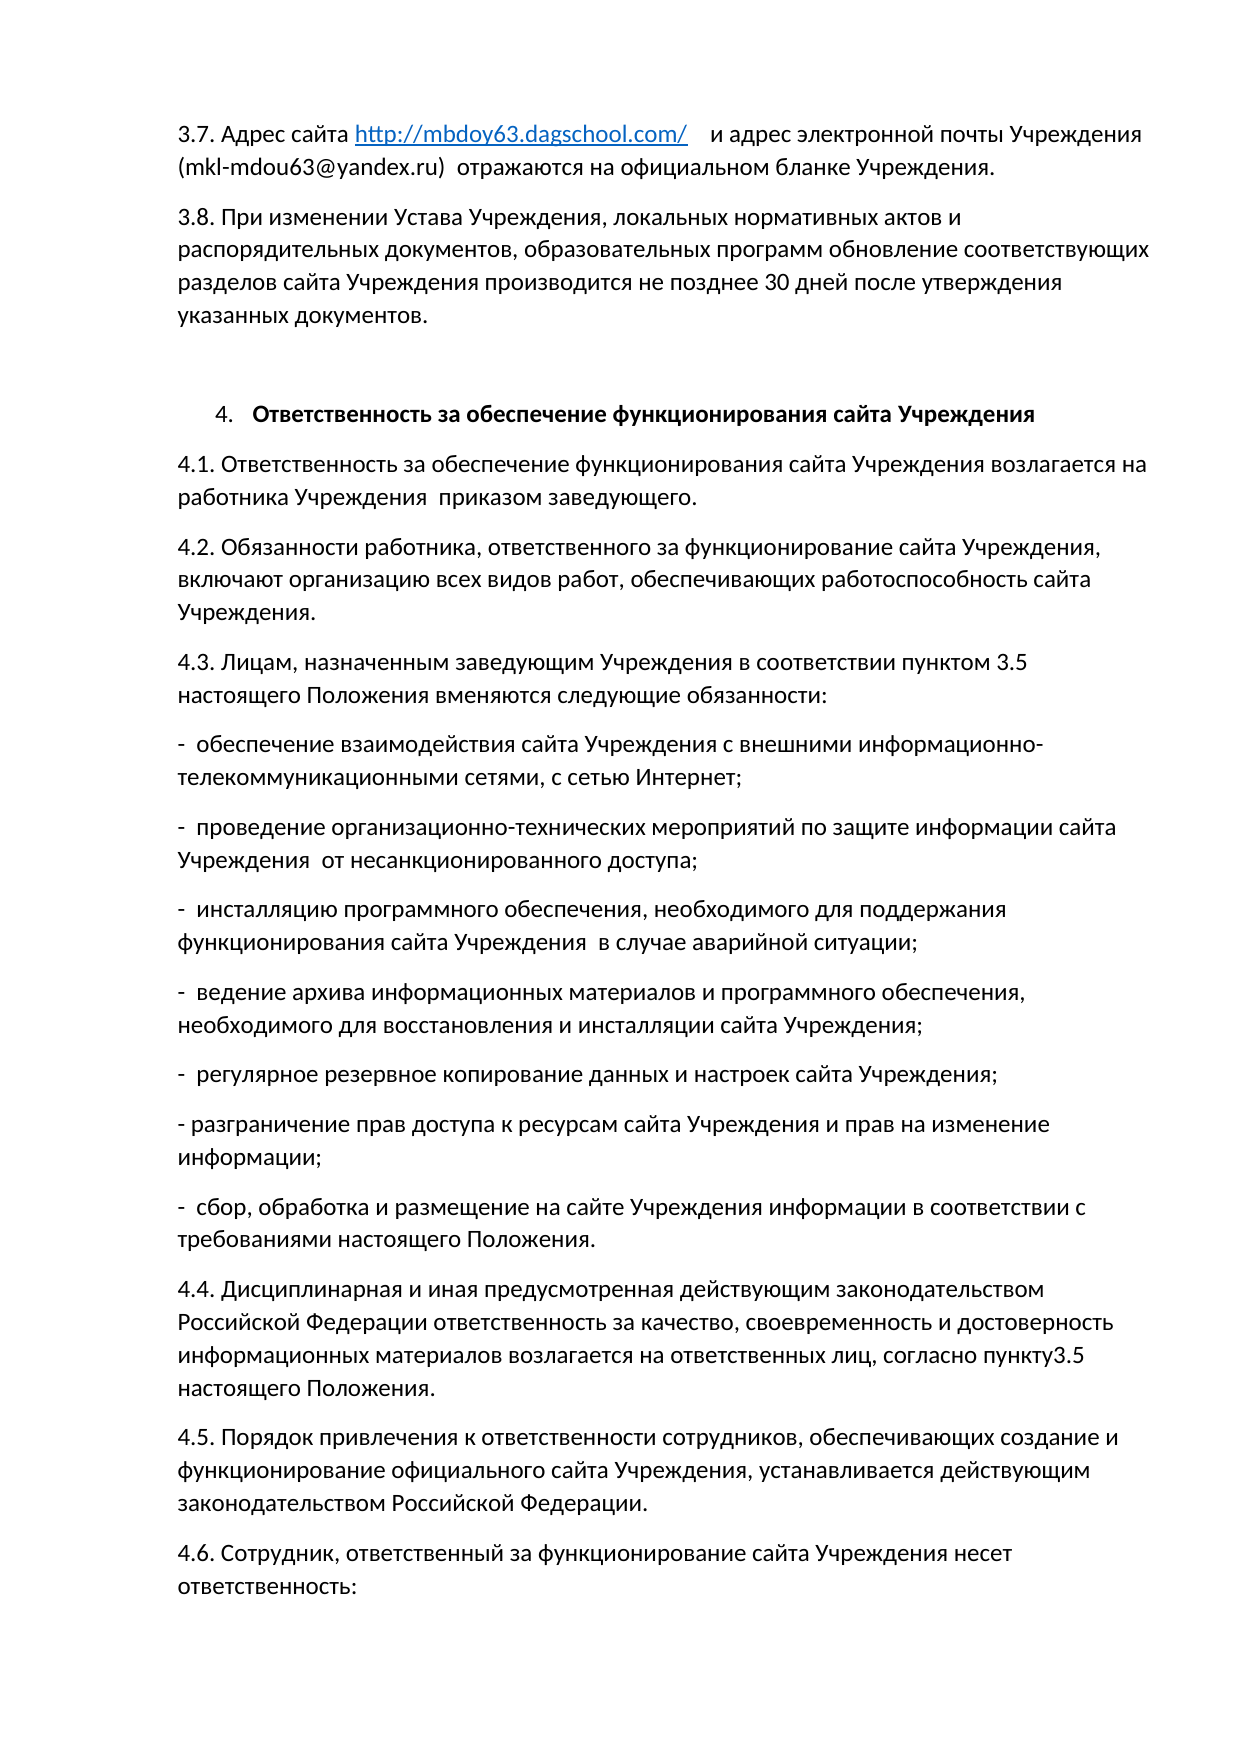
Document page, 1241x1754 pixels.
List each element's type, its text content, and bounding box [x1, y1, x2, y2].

text 4.2. Обязанности работника, ответственного за функционирование сайта Учреждения, включают организацию всех видов работ, обеспечивающих работоспособность сайта Учреждения. [177, 531, 1152, 627]
text 3.7. Адрес сайта http://mbdoy63.dagschool.com/ и адрес электронной почты Учреждения (mkl-mdou63@yandex.ru) отражаются на официальном бланке Учреждения. [177, 118, 1152, 182]
text - ведение архива информационных материалов и программного обеспечения, необходимого для восстановления и инсталляции сайта Учреждения; [177, 976, 1152, 1039]
text 3.8. При изменении Устава Учреждения, локальных нормативных актов и распорядительных документов, образовательных программ обновление соответствующих разделов сайта Учреждения производится не позднее 30 дней после утверждения указанных документов. [177, 201, 1152, 330]
text - сбор, обработка и размещение на сайте Учреждения информации в соответствии с требованиями настоящего Положения. [177, 1191, 1152, 1254]
text - проведение организационно-технических мероприятий по защите информации сайта Учреждения от несанкционированного доступа; [177, 811, 1152, 874]
text 4.1. Ответственность за обеспечение функционирования сайта Учреждения возлагается на работника Учреждения приказом заведующего. [177, 448, 1152, 512]
text - инсталляцию программного обеспечения, необходимого для поддержания функционирования сайта Учреждения в случае аварийной ситуации; [177, 893, 1152, 957]
list Ответственность за обеспечение функционирования сайта Учреждения [215, 398, 1152, 429]
text 4.4. Дисциплинарная и иная предусмотренная действующим законодательством Российской Федерации ответственность за качество, своевременность и достоверность информационных материалов возлагается на ответственных лиц, согласно пункту3.5 настоящего Положения. [177, 1273, 1152, 1402]
text 4.6. Сотрудник, ответственный за функционирование сайта Учреждения несет ответственность: [177, 1537, 1152, 1600]
text 4.5. Порядок привлечения к ответственности сотрудников, обеспечивающих создание и функционирование официального сайта Учреждения, устанавливается действующим законодательством Российской Федерации. [177, 1421, 1152, 1518]
text - регулярное резервное копирование данных и настроек сайта Учреждения; [177, 1058, 1152, 1089]
text 4.3. Лицам, назначенным заведующим Учреждения в соответствии пунктом 3.5 настоящего Положения вменяются следующие обязанности: [177, 646, 1152, 709]
text - обеспечение взаимодействия сайта Учреждения с внешними информационно-телекоммуникационными сетями, с сетью Интернет; [177, 728, 1152, 792]
text - разграничение прав доступа к ресурсам сайта Учреждения и прав на изменение информации; [177, 1108, 1152, 1172]
